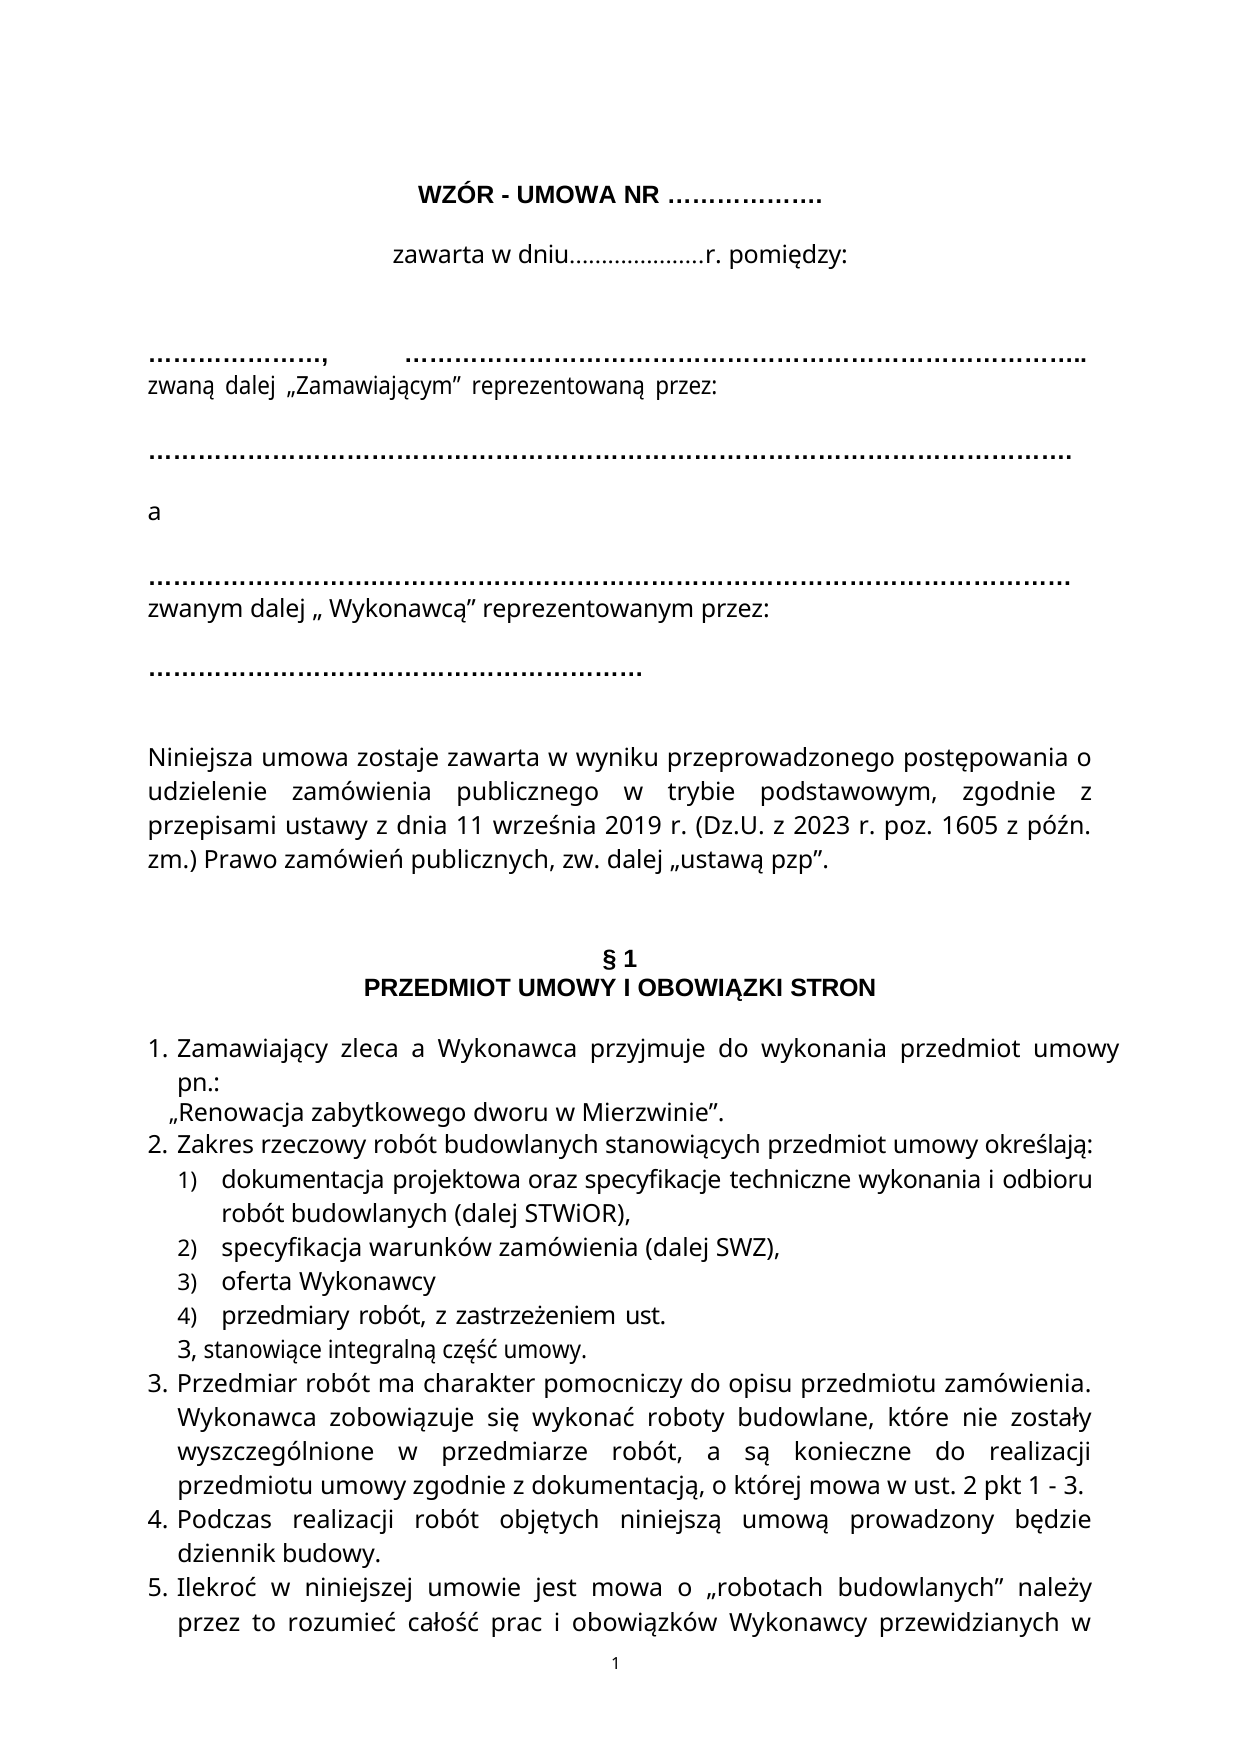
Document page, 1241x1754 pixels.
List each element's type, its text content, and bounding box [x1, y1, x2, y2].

list specyfikacja warunków zamówienia (dalej SWZ), [177, 1229, 1119, 1263]
text Niniejsza umowa zostaje zawarta w wyniku przeprowadzonego postępowania o udzielenie zamówienia publicznego w trybie podstawowym, zgodnie z przepisami ustawy z dnia 11 września 2019 r. (Dz.U. z 2023 r. poz. 1605 z późn. zm.) Prawo zamówień publicznych, zw. dalej „ustawą pzp”. [147, 740, 1093, 876]
text …………………, ……………………………………………………………………….. [147, 339, 1119, 368]
list oferta Wykonawcy [177, 1263, 1119, 1298]
list Zamawiający zleca a Wykonawca przyjmuje do wykonania przedmiot umowy pn.: [147, 1030, 1119, 1098]
list Podczas realizacji robót objętych niniejszą umową prowadzony będzie dziennik budowy. [147, 1502, 1092, 1570]
text a [147, 494, 1119, 528]
list przedmiary robót, z zastrzeżeniem ust. 3, stanowiące integralną część umowy. [177, 1298, 667, 1366]
subtitle PRZEDMIOT UMOWY I OBOWIĄZKI STRON [121, 973, 1119, 1002]
text zwanym dalej „ Wykonawcą” reprezentowanym przez: [147, 591, 1119, 625]
text § 1 [121, 944, 1119, 973]
text zawarta w dniu r. pomiędzy: [121, 237, 1119, 271]
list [147, 1570, 1092, 1638]
text ……………………….………………………………………………………………………… [147, 562, 1119, 591]
text …………………………………………………… [147, 653, 1119, 682]
text …………………………………………………………………………………………………. [147, 436, 1119, 465]
list dokumentacja projektowa oraz specyfikacje techniczne wykonania i odbioru robót budowlanych (dalej STWiOR), [177, 1161, 1093, 1229]
subtitle WZÓR - UMOWA NR ………………. [121, 179, 1119, 208]
text zwaną dalej „Zamawiającym” reprezentowaną przez: [147, 368, 1119, 402]
list Zakres rzeczowy robót budowlanych stanowiących przedmiot umowy określają: [147, 1127, 1119, 1161]
text „Renowacja zabytkowego dworu w Mierzwinie”. [168, 1098, 1119, 1127]
list Przedmiar robót ma charakter pomocniczy do opisu przedmiotu zamówienia. Wykonawca zobowiązuje się wykonać roboty budowlane, które nie zostały wyszczególnione w przedmiarze robót, a są konieczne do realizacji przedmiotu umowy zgodnie z dokumentacją, o której mowa w ust. 2 pkt 1 - 3. [147, 1366, 1092, 1502]
